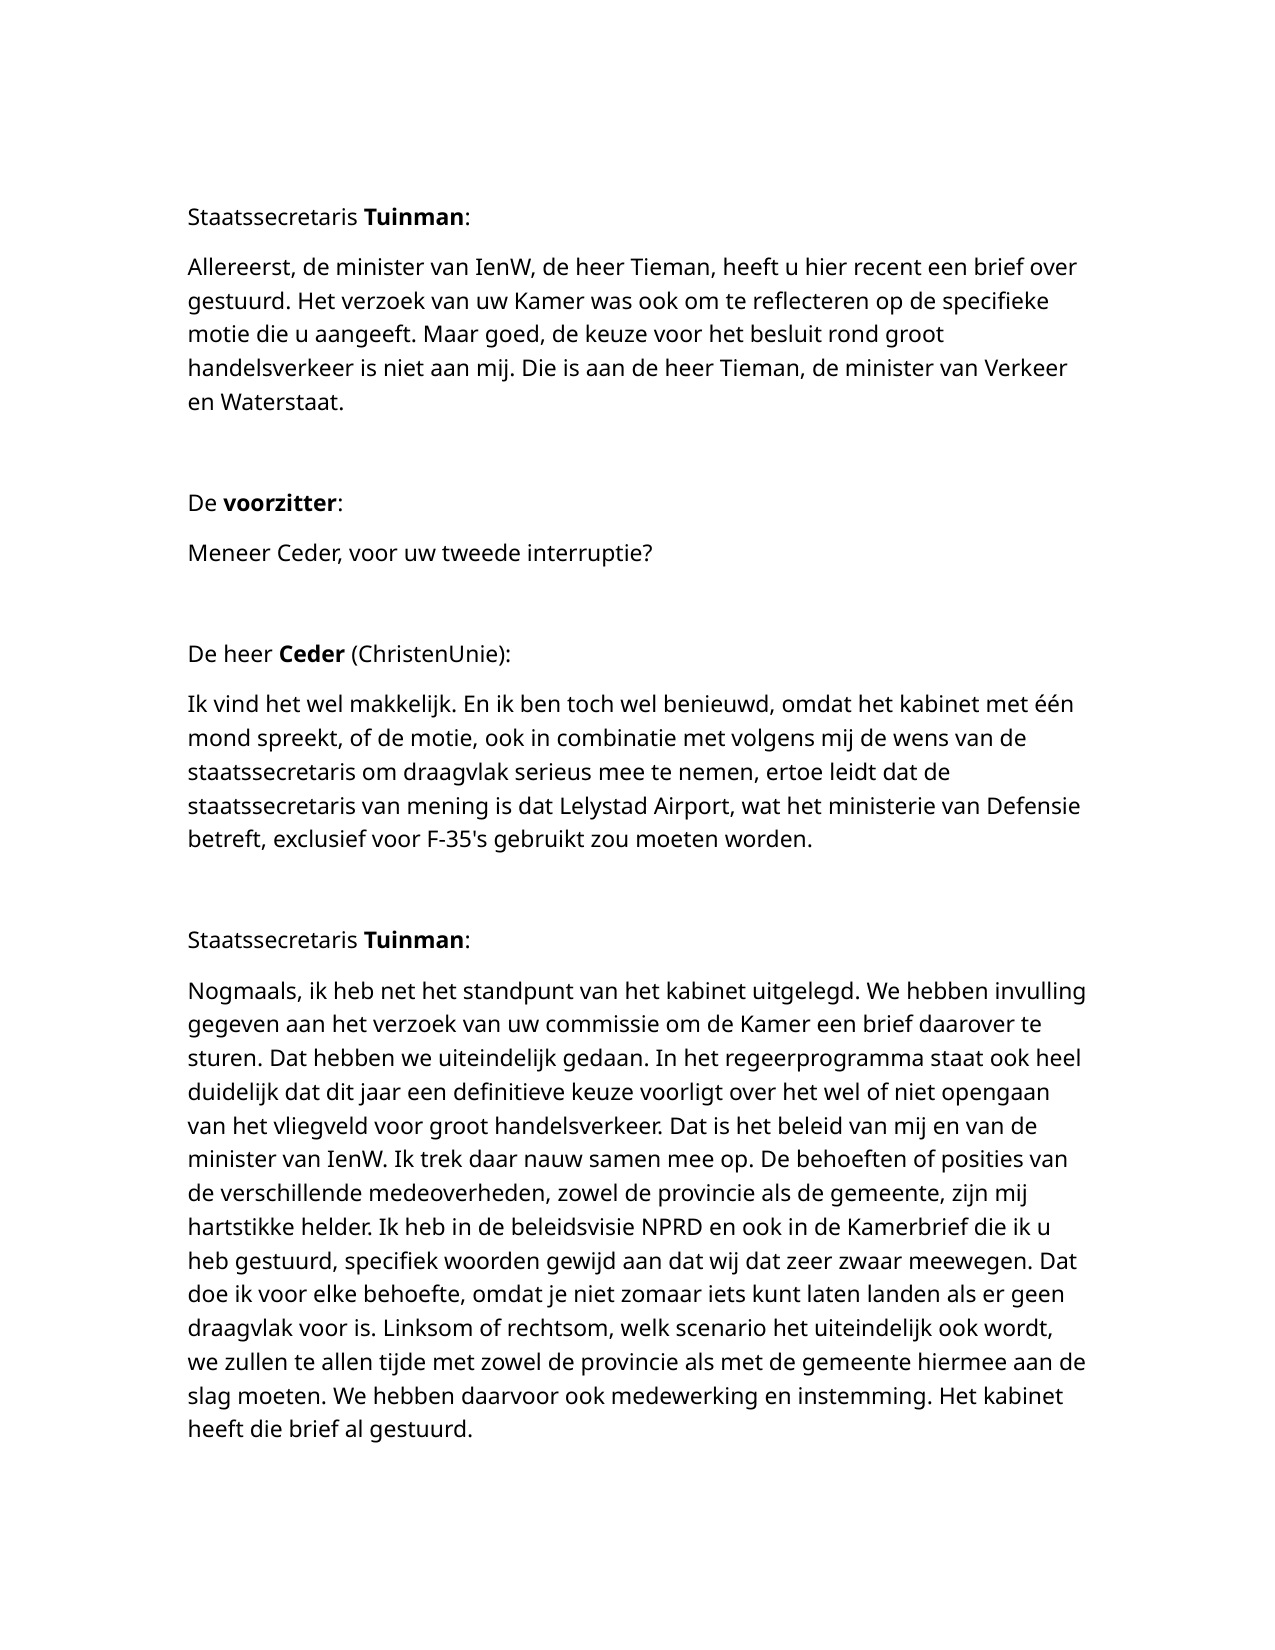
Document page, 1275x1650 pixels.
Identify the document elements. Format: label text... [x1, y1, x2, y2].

text Allereerst, de minister van IenW, de heer Tieman, heeft u hier recent een brief over gestuurd. Het verzoek van uw Kamer was ook om te reflecteren op de specifieke motie die u aangeeft. Maar goed, de keuze voor het besluit rond groot handelsverkeer is niet aan mij. Die is aan de heer Tieman, de minister van Verkeer en Waterstaat. [187, 251, 1087, 417]
text Ik vind het wel makkelijk. En ik ben toch wel benieuwd, omdat het kabinet met één mond spreekt, of de motie, ook in combinatie met volgens mij de wens van de staatssecretaris om draagvlak serieus mee te nemen, ertoe leidt dat de staatssecretaris van mening is dat Lelystad Airport, wat het ministerie van Defensie betreft, exclusief voor F-35's gebruikt zou moeten worden. [187, 688, 1087, 854]
text Meneer Ceder, voor uw tweede interruptie? [187, 537, 1087, 568]
text De voorzitter: [187, 487, 1087, 518]
text De heer Ceder (ChristenUnie): [187, 638, 1087, 669]
text Staatssecretaris Tuinman: [187, 924, 1087, 955]
text Staatssecretaris Tuinman: [187, 200, 1087, 232]
text Nogmaals, ik heb net het standpunt van het kabinet uitgelegd. We hebben invulling gegeven aan het verzoek van uw commissie om de Kamer een brief daarover te sturen. Dat hebben we uiteindelijk gedaan. In het regeerprogramma staat ook heel duidelijk dat dit jaar een definitieve keuze voorligt over het wel of niet opengaan van het vliegveld voor groot handelsverkeer. Dat is het beleid van mij en van de minister van IenW. Ik trek daar nauw samen mee op. De behoeften of posities van de verschillende medeoverheden, zowel de provincie als de gemeente, zijn mij hartstikke helder. Ik heb in de beleidsvisie NPRD en ook in de Kamerbrief die ik u heb gestuurd, specifiek woorden gewijd aan dat wij dat zeer zwaar meewegen. Dat doe ik voor elke behoefte, omdat je niet zomaar iets kunt laten landen als er geen draagvlak voor is. Linksom of rechtsom, welk scenario het uiteindelijk ook wordt, we zullen te allen tijde met zowel de provincie als met de gemeente hiermee aan de slag moeten. We hebben daarvoor ook medewerking en instemming. Het kabinet heeft die brief al gestuurd. [187, 974, 1087, 1444]
